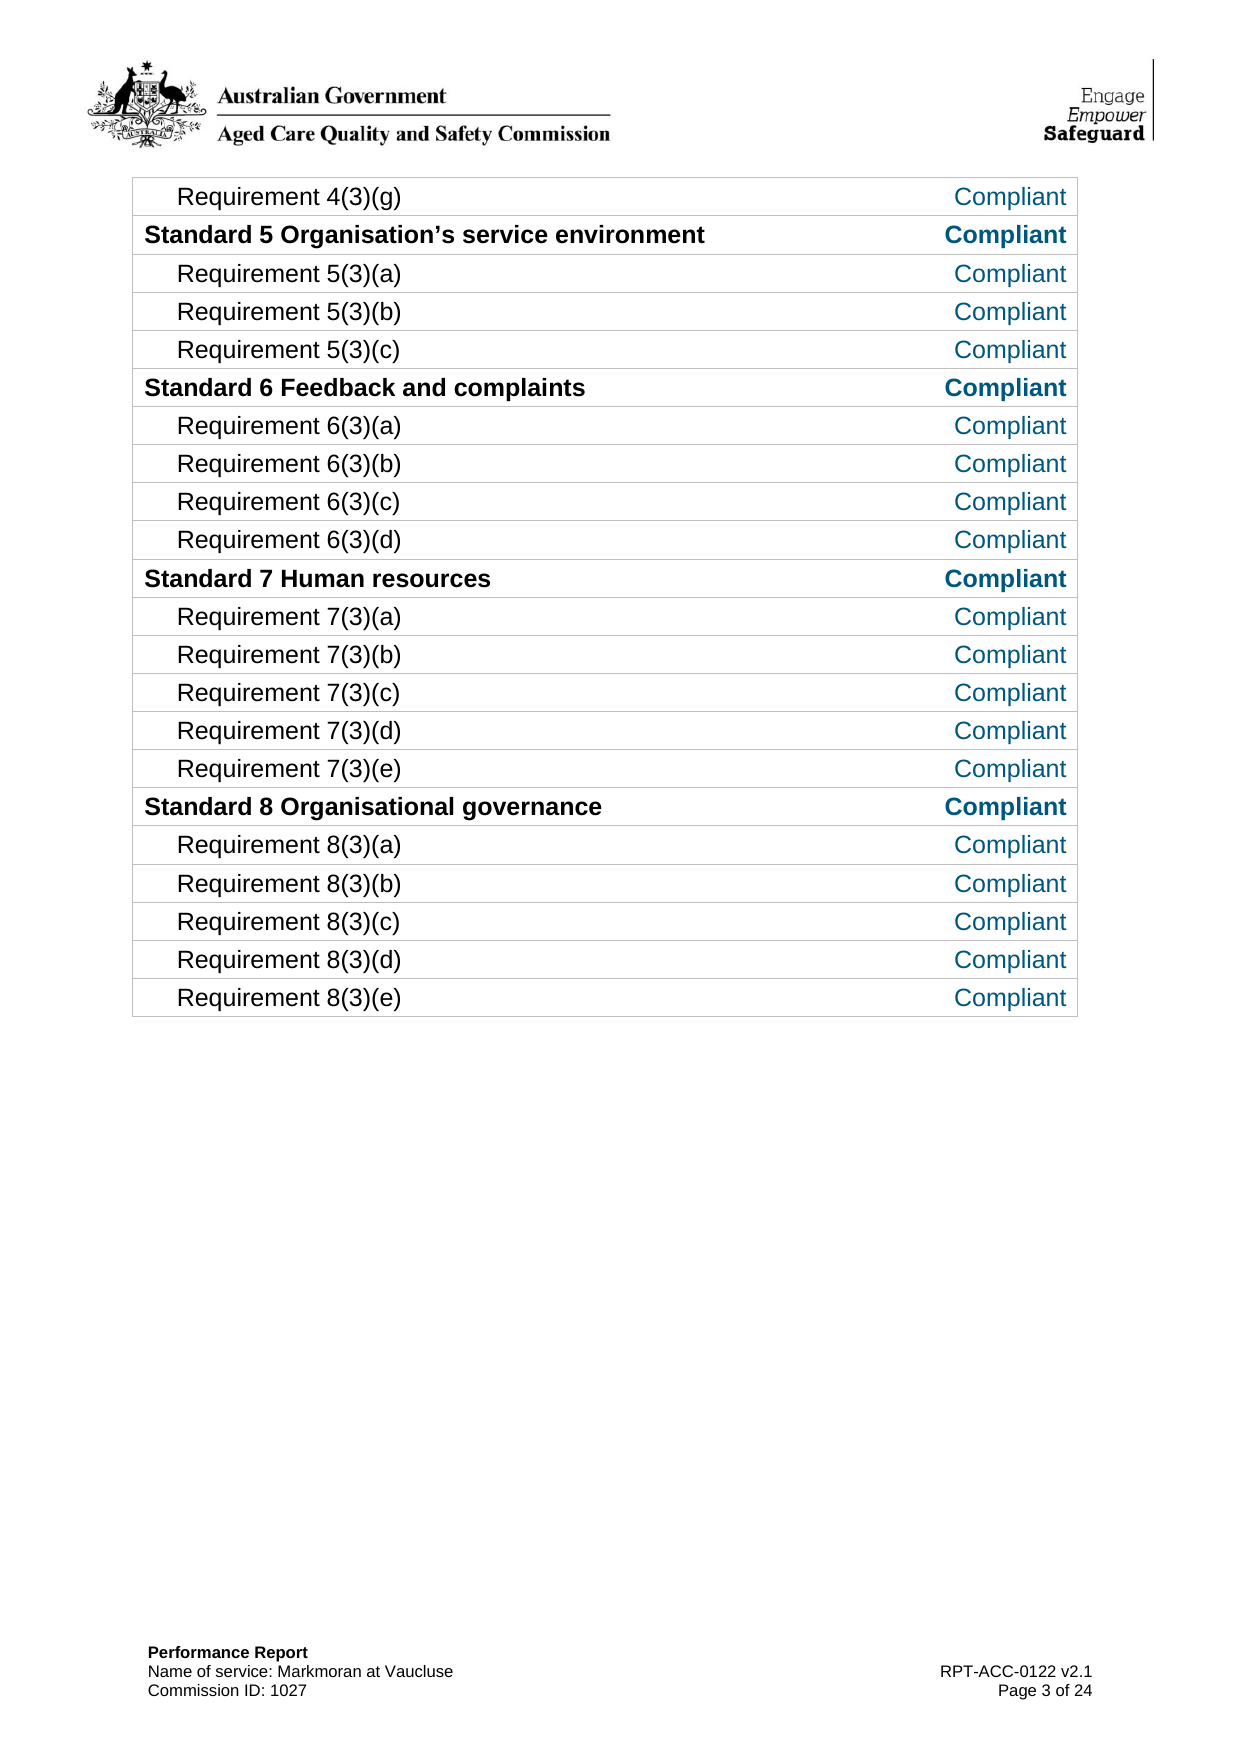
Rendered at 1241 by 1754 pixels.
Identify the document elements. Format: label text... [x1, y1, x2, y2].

table_cell Compliant [878, 216, 1077, 253]
table_cell Requirement 8(3)(c) [133, 903, 878, 940]
table_cell Requirement 6(3)(a) [133, 407, 878, 444]
table_cell Requirement 5(3)(a) [133, 255, 878, 292]
table_cell Requirement 8(3)(d) [133, 941, 878, 978]
table_cell Compliant [878, 483, 1077, 520]
picture [1, 0, 1241, 169]
table_cell Requirement 5(3)(b) [133, 293, 878, 330]
table_cell Standard 8 Organisational governance [133, 788, 878, 825]
table_cell Compliant [878, 636, 1077, 673]
table_cell Compliant [878, 865, 1077, 902]
table_cell Requirement 4(3)(g) [133, 178, 878, 215]
table_cell Requirement 6(3)(d) [133, 521, 878, 558]
table_cell Compliant [878, 255, 1077, 292]
table_cell Requirement 8(3)(a) [133, 826, 878, 863]
table_cell Compliant [878, 979, 1077, 1016]
table_cell Compliant [878, 674, 1077, 711]
table_cell Requirement 7(3)(b) [133, 636, 878, 673]
table_cell Standard 5 Organisation’s service environment [133, 216, 878, 253]
table_cell Requirement 8(3)(e) [133, 979, 878, 1016]
table_cell Compliant [878, 331, 1077, 368]
table_cell Standard 6 Feedback and complaints [133, 369, 878, 406]
table_cell Requirement 6(3)(c) [133, 483, 878, 520]
table_cell Compliant [878, 293, 1077, 330]
table_cell Compliant [878, 903, 1077, 940]
table_cell Compliant [878, 598, 1077, 635]
table_cell Compliant [878, 941, 1077, 978]
table_cell Compliant [878, 407, 1077, 444]
table_cell Requirement 7(3)(e) [133, 750, 878, 787]
table_cell Compliant [878, 788, 1077, 825]
table_cell Standard 7 Human resources [133, 560, 878, 597]
table_cell Compliant [878, 521, 1077, 558]
table_cell Requirement 7(3)(a) [133, 598, 878, 635]
table_cell Compliant [878, 712, 1077, 749]
table_cell Requirement 7(3)(c) [133, 674, 878, 711]
table_cell Requirement 5(3)(c) [133, 331, 878, 368]
table_cell Compliant [878, 445, 1077, 482]
table_cell Requirement 6(3)(b) [133, 445, 878, 482]
table_cell Compliant [878, 369, 1077, 406]
table_cell Requirement 7(3)(d) [133, 712, 878, 749]
table_cell Requirement 8(3)(b) [133, 865, 878, 902]
table_cell Compliant [878, 750, 1077, 787]
table_cell Compliant [878, 560, 1077, 597]
table_cell Compliant [878, 178, 1077, 215]
table_cell Compliant [878, 826, 1077, 863]
